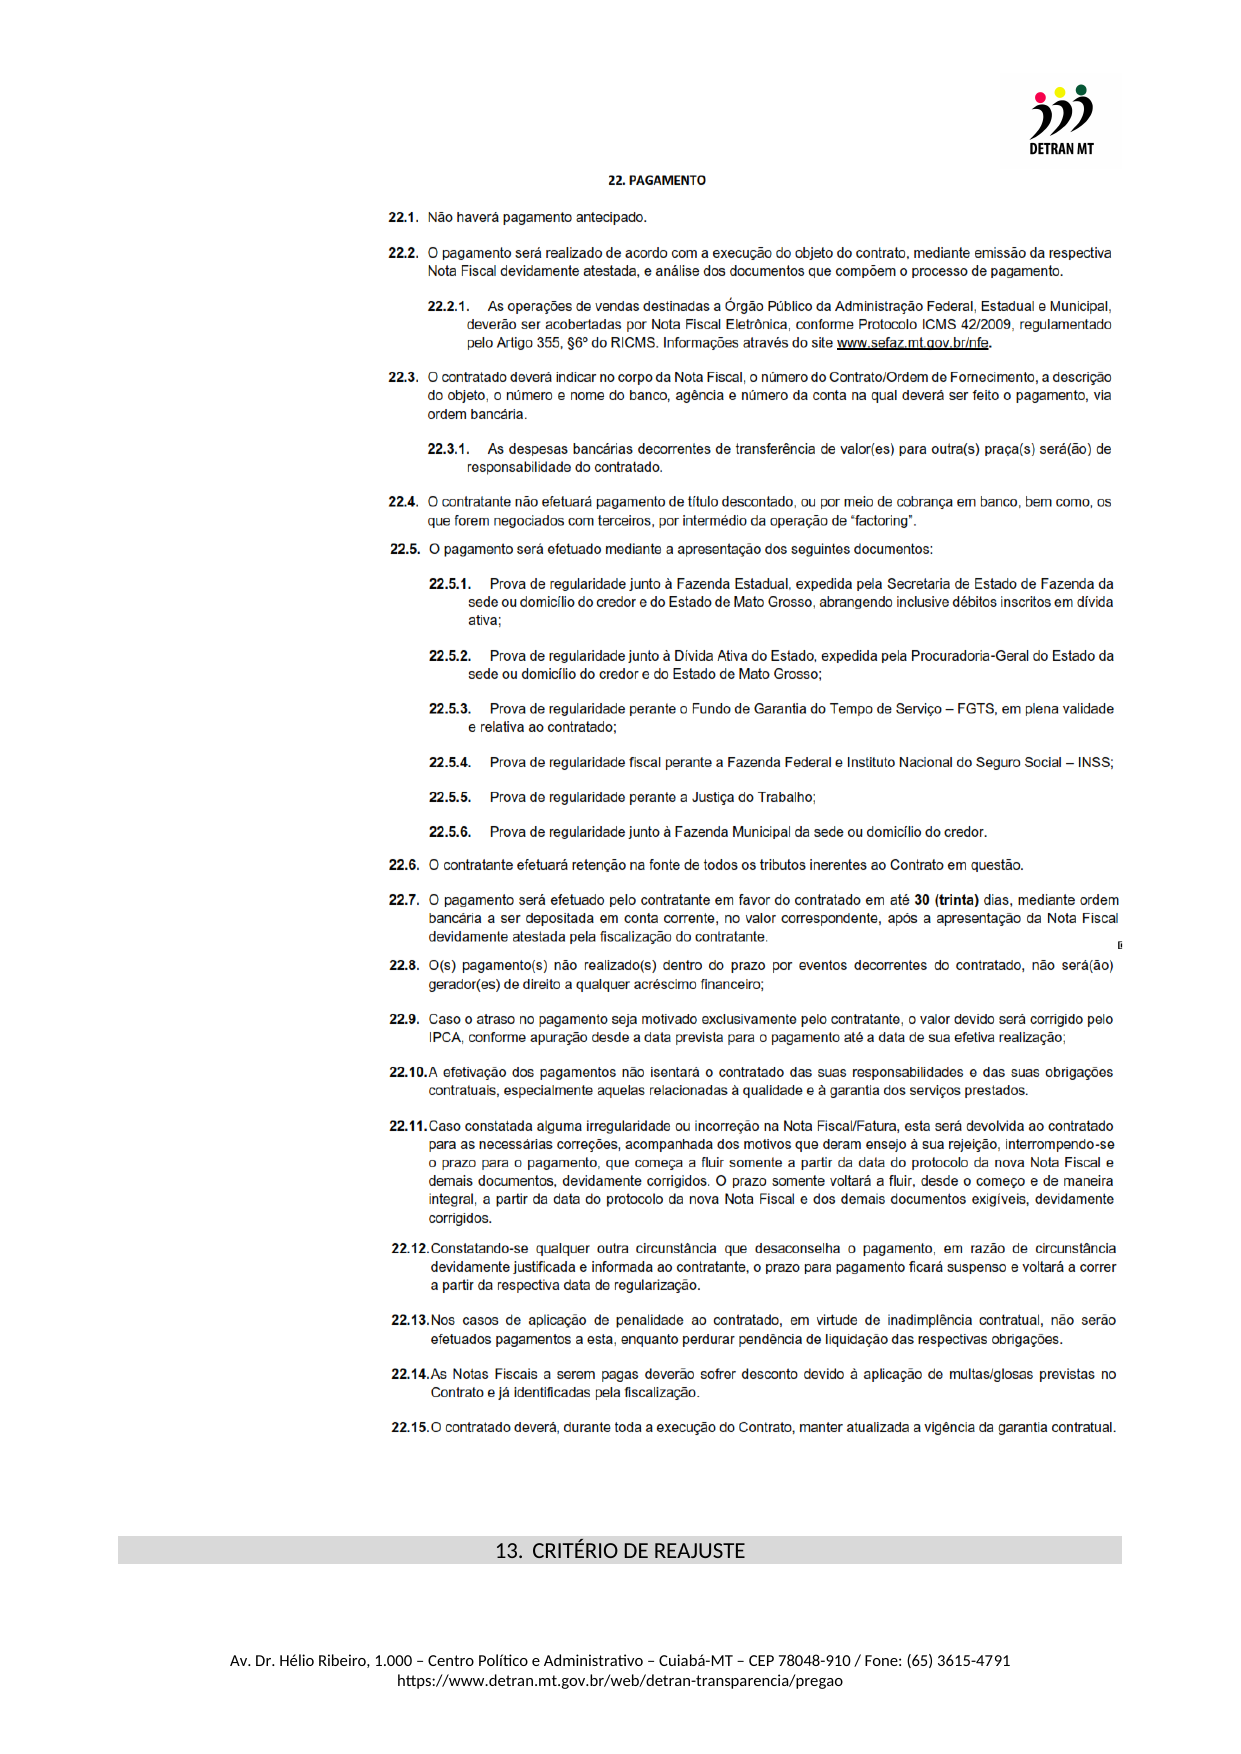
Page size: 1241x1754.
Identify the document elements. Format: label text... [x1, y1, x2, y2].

list CRITÉRIO DE REAJUSTE [118, 1536, 1122, 1564]
picture [383, 73, 1123, 1444]
